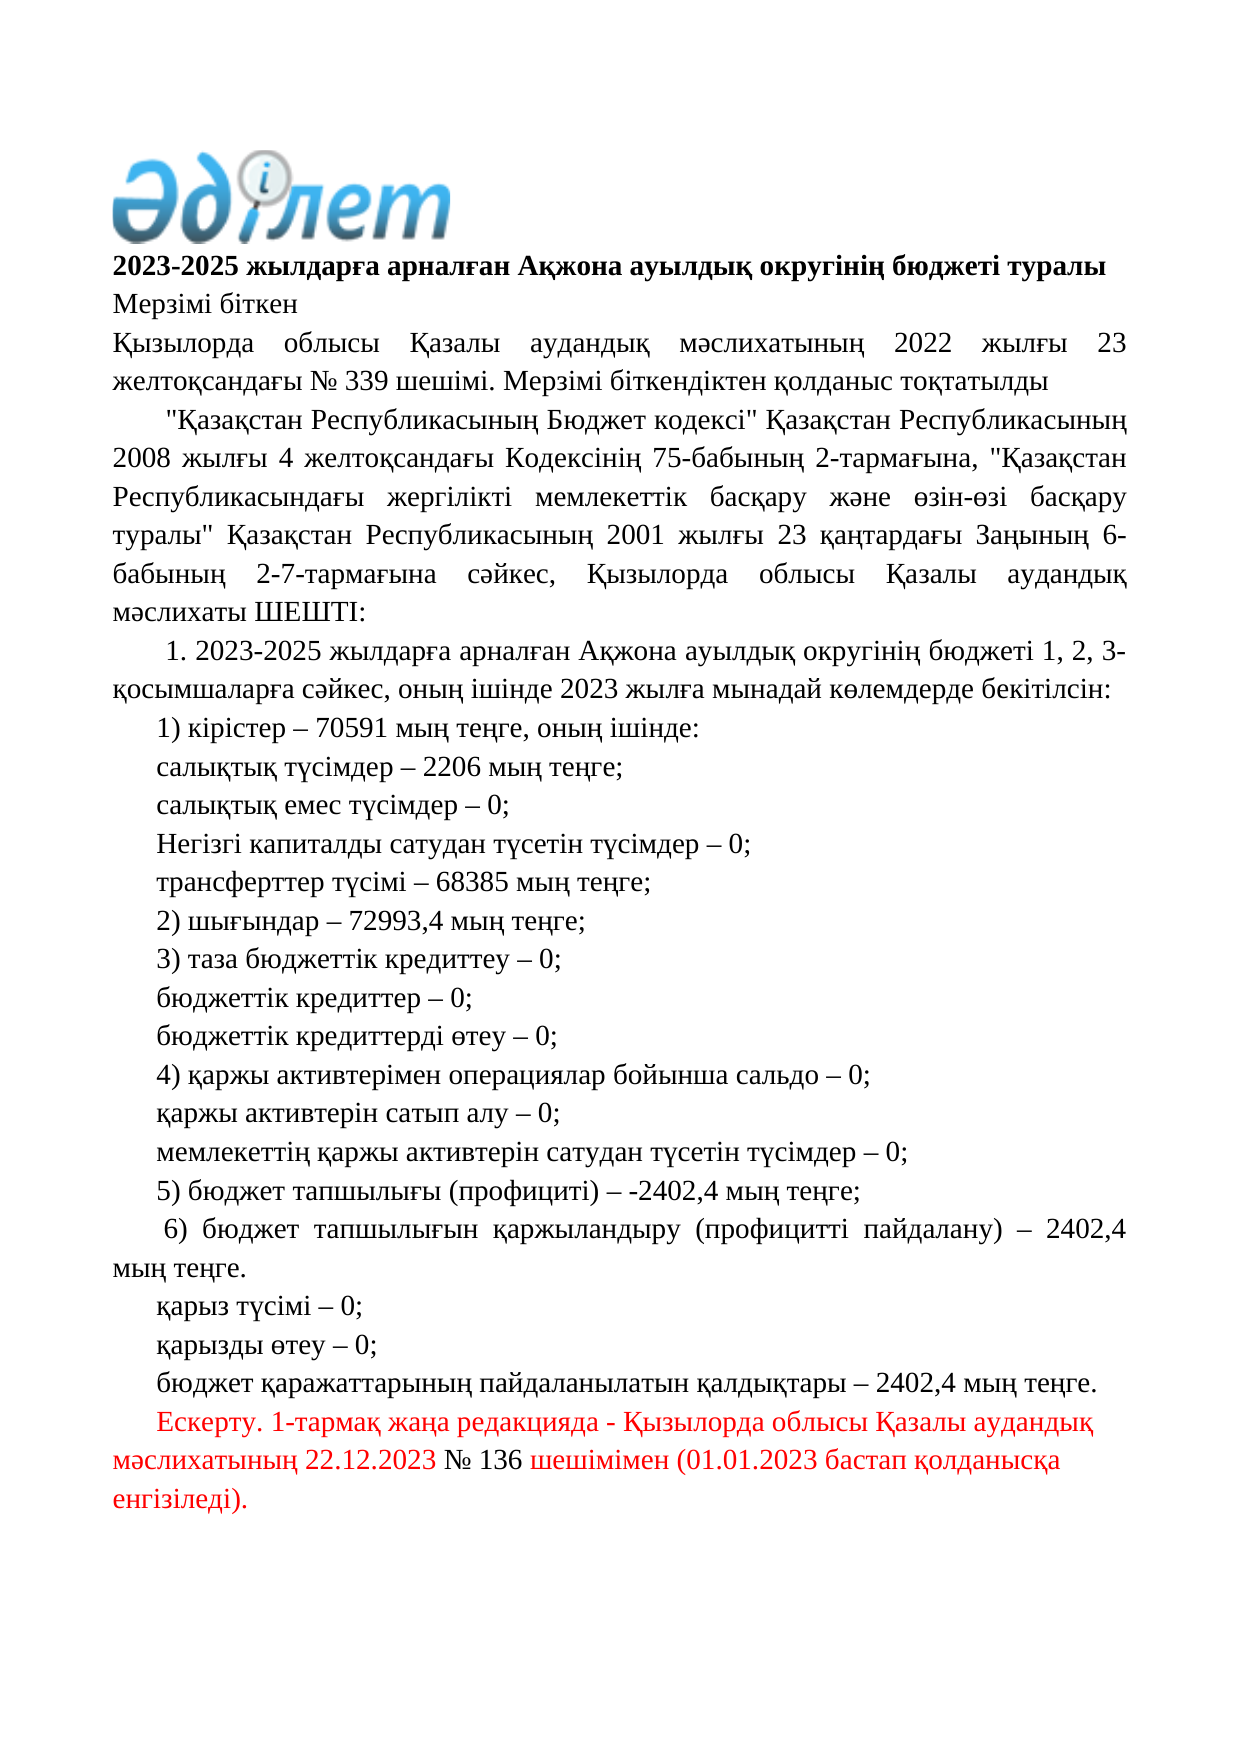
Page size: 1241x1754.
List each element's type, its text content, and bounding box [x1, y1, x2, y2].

text Негізгі капиталды сатудан түсетін түсімдер – 0; [112, 826, 1128, 859]
text 1. 2023-2025 жылдарға арналған Ақжона ауылдық округінің бюджеті 1, 2, 3-қосымшаларға сәйкес, оның ішінде 2023 жылға мынадай көлемдерде бекітілсін: [112, 633, 1128, 705]
text Қызылорда облысы Қазалы аудандық мәслихатының 2022 жылғы 23 желтоқсандағы № 339 шешімі. Мерзімі біткендіктен қолданыс тоқтатылды [112, 325, 1128, 397]
text салықтық емес түсімдер – 0; [112, 787, 1128, 821]
text бюджеттік кредиттерді өтеу – 0; [112, 1018, 1128, 1052]
text трансферттер түсімі – 68385 мың теңге; [112, 864, 1128, 898]
text қаржы активтерін сатып алу – 0; [112, 1096, 1128, 1129]
text бюджет қаражаттарының пайдаланылатын қалдықтары – 2402,4 мың теңге. [112, 1365, 1128, 1399]
text 2023-2025 жылдарға арналған Ақжона ауылдық округінің бюджеті туралы [112, 248, 1128, 281]
text қарыз түсімі – 0; [112, 1288, 1128, 1322]
text 6) бюджет тапшылығын қаржыландыру (профицитті пайдалану) – 2402,4 мың теңге. [112, 1211, 1128, 1283]
text мемлекеттің қаржы активтерін сатудан түсетін түсімдер – 0; [112, 1134, 1128, 1168]
text Мерзімі біткен [112, 286, 1128, 320]
text 3) таза бюджеттік кредиттеу – 0; [112, 941, 1128, 975]
text 5) бюджет тапшылығы (профициті) – -2402,4 мың теңге; [112, 1173, 1128, 1206]
text Ескерту. 1-тармақ жаңа редакцияда - Қызылорда облысы Қазалы аудандық мәслихатының 22.12.2023 № 136 шешімімен (01.01.2023 бастап қолданысқа енгізіледі). [112, 1404, 1128, 1545]
text салықтық түсімдер – 2206 мың теңге; [112, 749, 1128, 782]
text 1) кірістер – 70591 мың теңге, оның ішінде: [112, 710, 1128, 744]
text 2) шығындар – 72993,4 мың теңге; [112, 903, 1128, 936]
picture [112, 150, 451, 244]
text бюджеттік кредиттер – 0; [112, 980, 1128, 1013]
text "Қазақстан Республикасының Бюджет кодексі" Қазақстан Республикасының 2008 жылғы 4 желтоқсандағы Кодексінің 75-бабының 2-тармағына, "Қазақстан Республикасындағы жергілікті мемлекеттік басқару және өзін-өзі басқару туралы" Қазақстан Республикасының 2001 жылғы 23 қаңтардағы Заңының 6-бабының 2-7-тармағына сәйкес, Қызылорда облысы Қазалы аудандық мәслихаты ШЕШТІ: [112, 402, 1128, 628]
text қарызды өтеу – 0; [112, 1327, 1128, 1360]
text 4) қаржы активтерімен операциялар бойынша сальдо – 0; [112, 1057, 1128, 1091]
